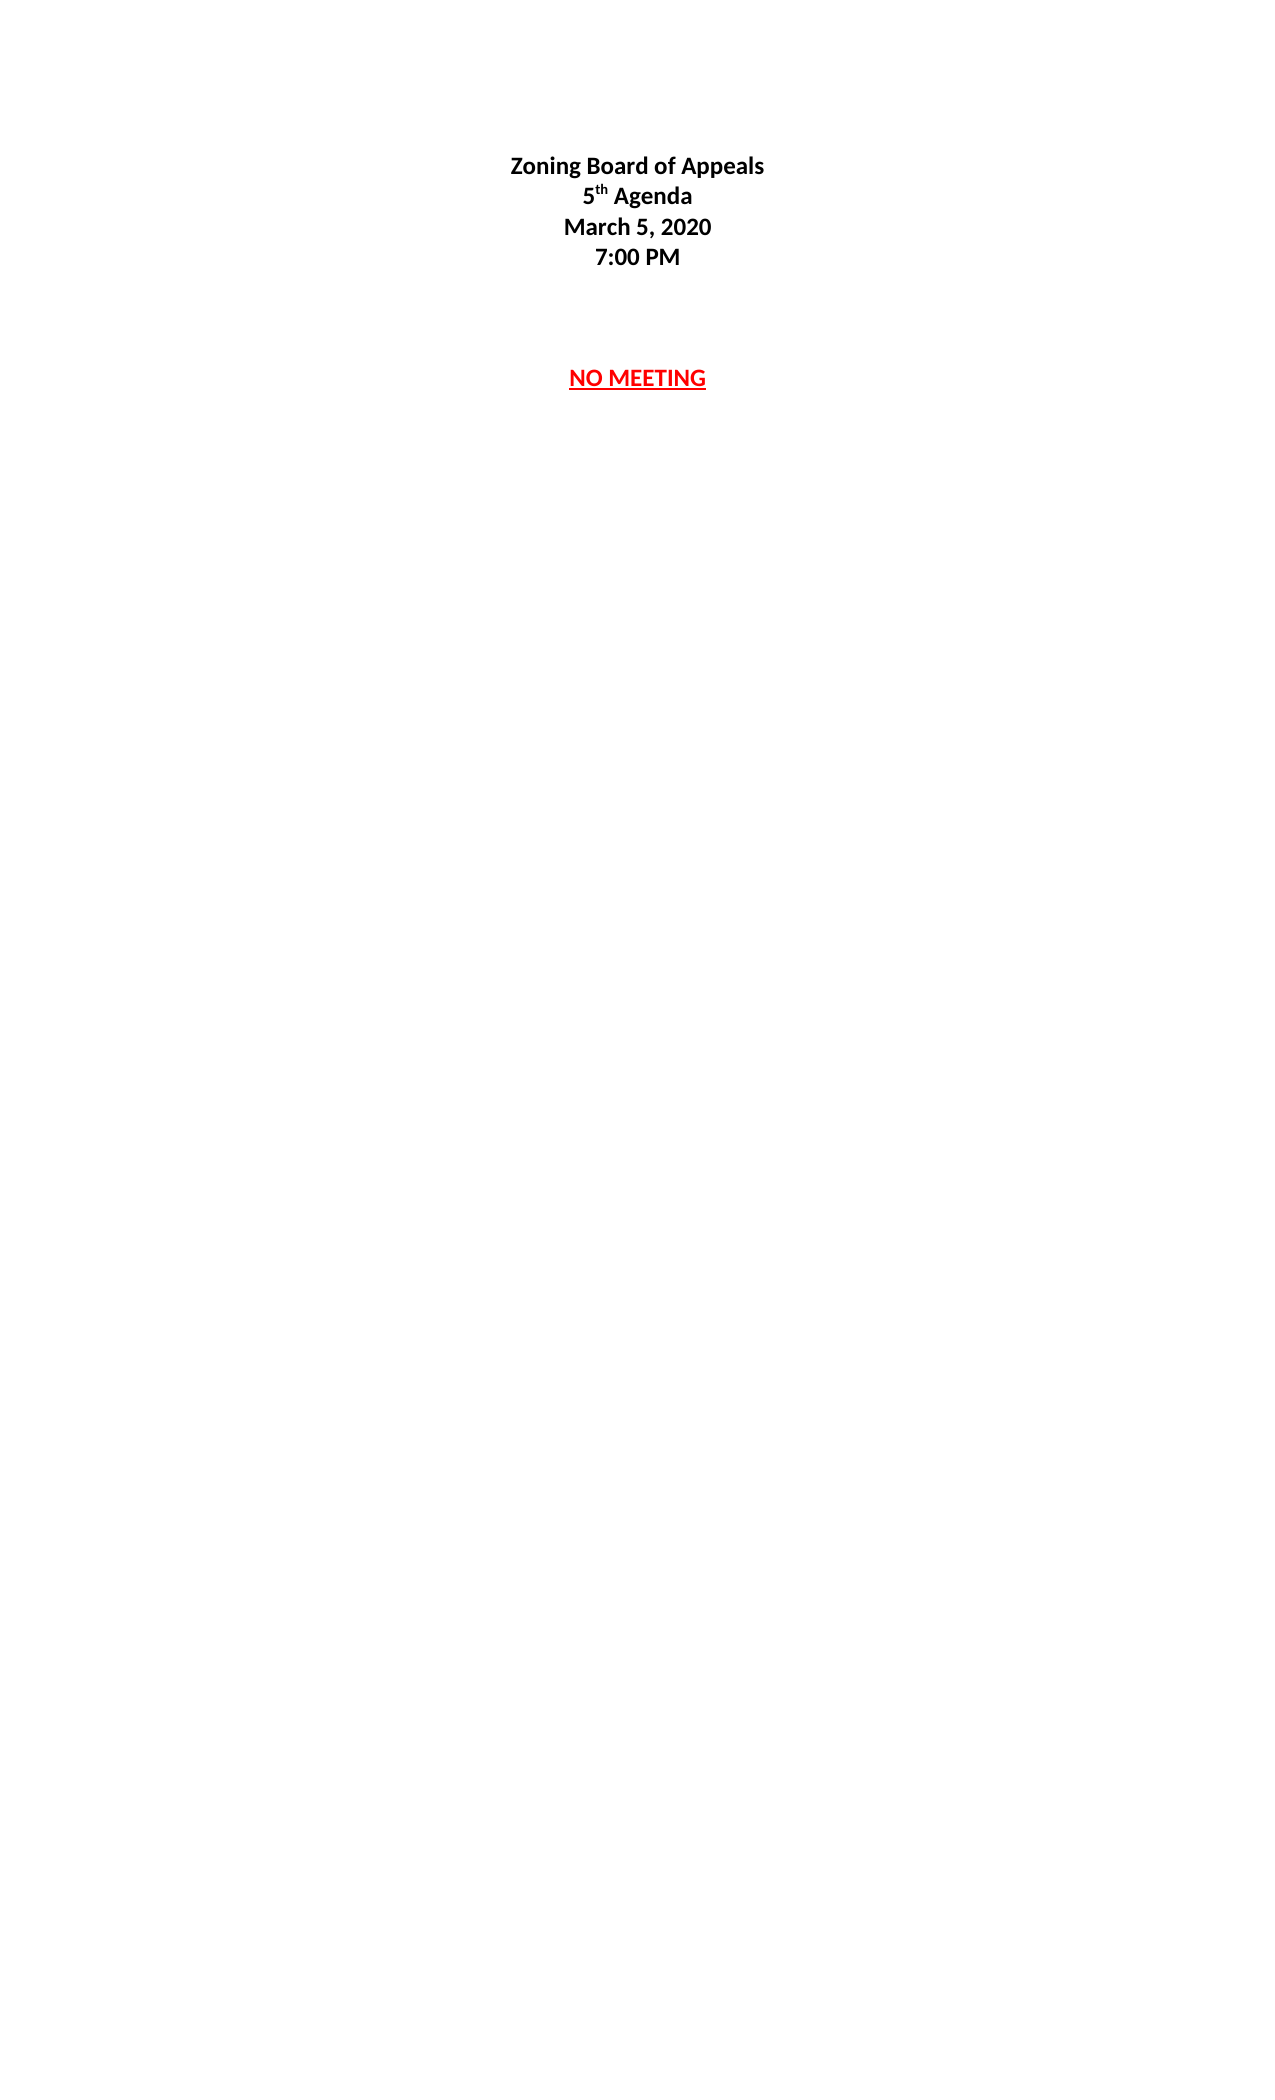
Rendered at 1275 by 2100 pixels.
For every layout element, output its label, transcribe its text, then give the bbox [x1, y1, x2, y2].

text 5th Agenda [150, 181, 1125, 211]
text March 5, 2020 [150, 211, 1125, 242]
text NO MEETING [150, 362, 1125, 392]
text 7:00 PM [150, 242, 1125, 272]
text Zoning Board of Appeals [150, 150, 1125, 181]
